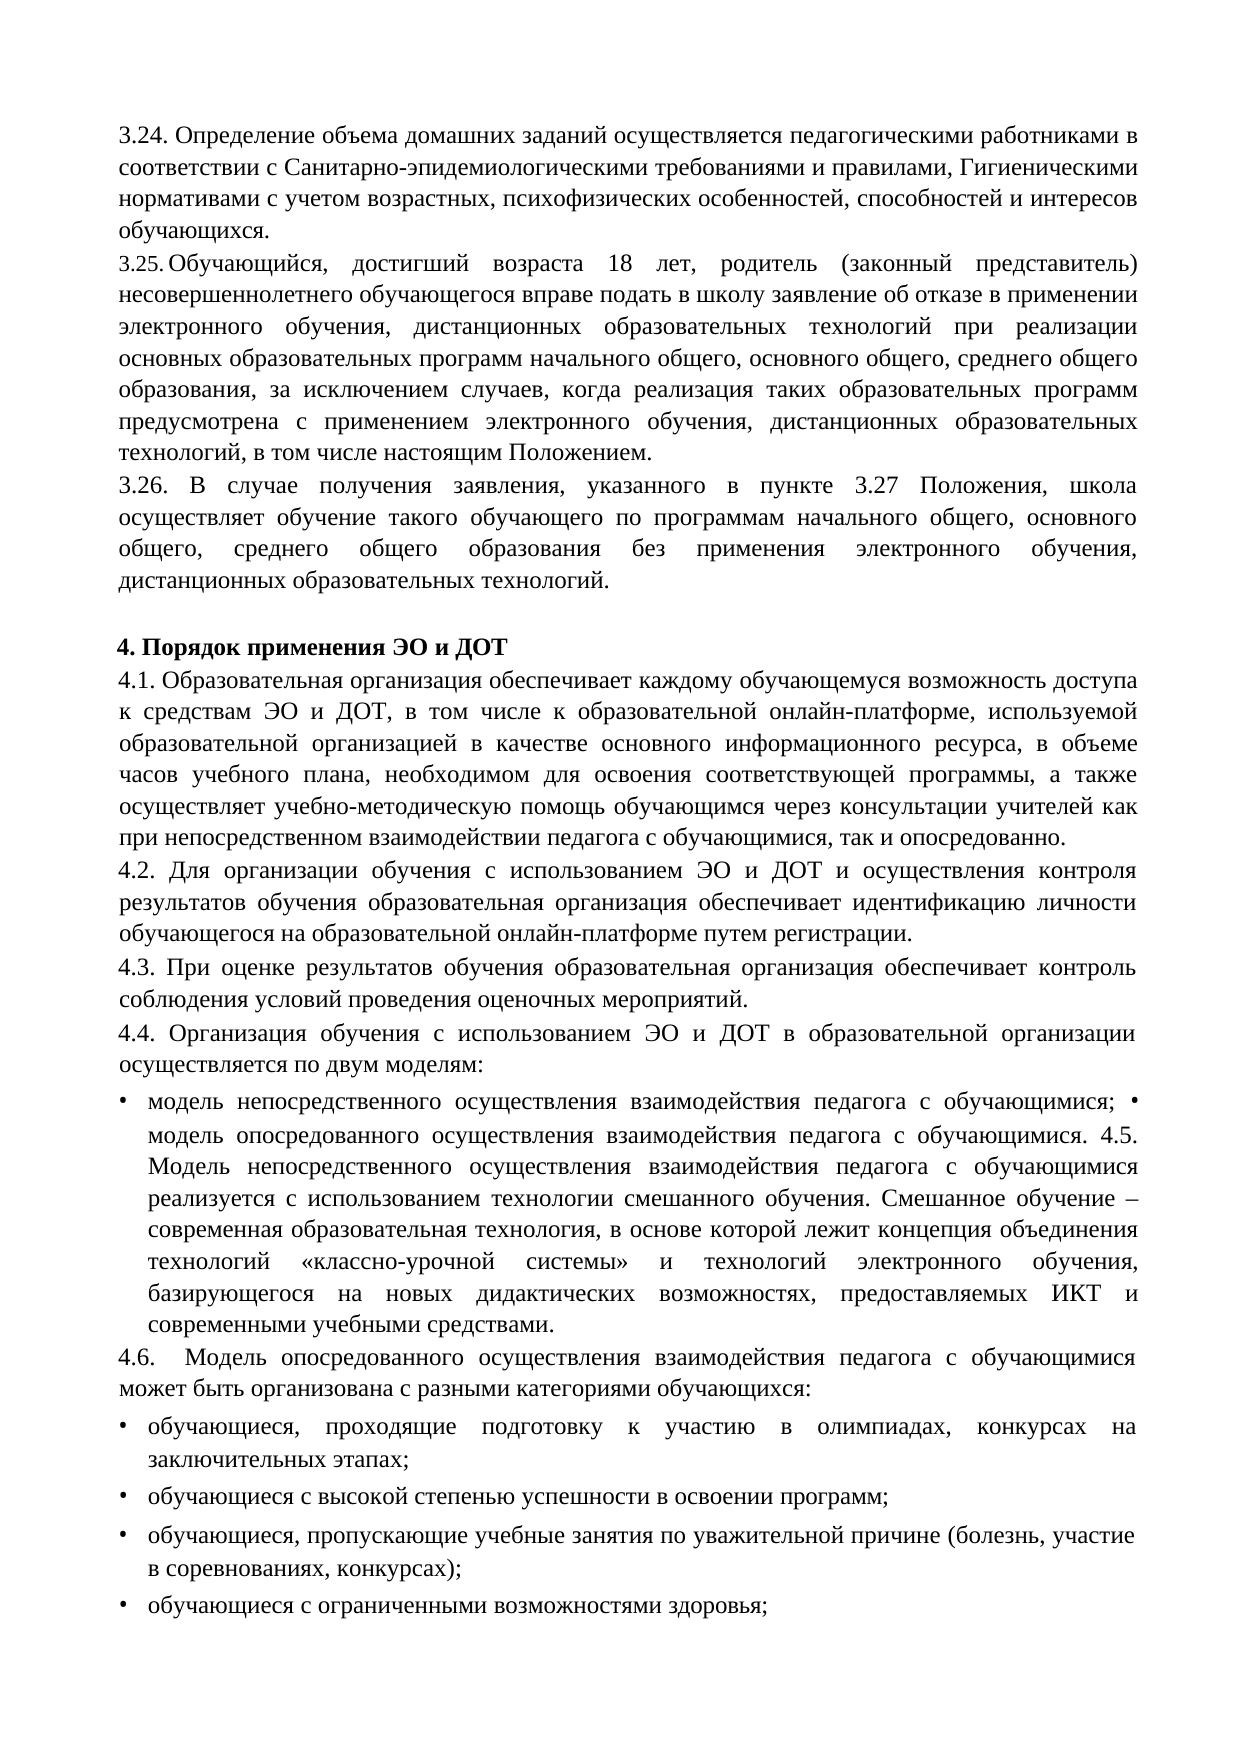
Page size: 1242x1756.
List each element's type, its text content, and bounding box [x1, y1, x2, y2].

list Обучающийся, достигший возраста 18 лет, родитель (законный представитель) несовершеннолетнего обучающегося вправе подать в школу заявление об отказе в применении электронного обучения, дистанционных образовательных технологий при реализации основных образовательных программ начального общего, основного общего, среднего общего образования, за исключением случаев, когда реализация таких образовательных программ предусмотрена с применением электронного обучения, дистанционных образовательных технологий, в том числе настоящим Положением. [118, 248, 1139, 466]
list модель непосредственного осуществления взаимодействия педагога с обучающимися; • модель опосредованного осуществления взаимодействия педагога с обучающимися. 4.5. Модель непосредственного осуществления взаимодействия педагога с обучающимися реализуется с использованием технологии смешанного обучения. Смешанное обучение – современная образовательная технология, в основе которой лежит концепция объединения технологий «классно-урочной системы» и технологий электронного обучения, базирующегося на новых дидактических возможностях, предоставляемых ИКТ и современными учебными средствами. [118, 1083, 1139, 1338]
list обучающиеся, проходящие подготовку к участию в олимпиадах, конкурсах на заключительных этапах; [118, 1407, 1137, 1473]
list обучающиеся с высокой степенью успешности в освоении программ; [118, 1478, 1168, 1512]
list При оценке результатов обучения образовательная организация обеспечивает контроль соблюдения условий проведения оценочных мероприятий. [118, 952, 1137, 1012]
list Модель опосредованного осуществления взаимодействия педагога с обучающимися может быть организована с разными категориями обучающихся: [118, 1342, 1137, 1402]
list обучающиеся с ограниченными возможностями здоровья; [118, 1587, 1168, 1621]
list Для организации обучения с использованием ЭО и ДОТ и осуществления контроля результатов обучения образовательная организация обеспечивает идентификацию личности обучающегося на образовательной онлайн-платформе путем регистрации. [118, 855, 1137, 947]
subtitle Порядок применения ЭО и ДОТ [117, 632, 1168, 660]
list Образовательная организация обеспечивает каждому обучающемуся возможность доступа к средствам ЭО и ДОТ, в том числе к образовательной онлайн-платформе, используемой образовательной организацией в качестве основного информационного ресурса, в объеме часов учебного плана, необходимом для освоения соответствующей программы, а также осуществляет учебно-методическую помощь обучающимся через консультации учителей как при непосредственном взаимодействии педагога с обучающимися, так и опосредованно. [118, 665, 1138, 851]
list Определение объема домашних заданий осуществляется педагогическими работниками в соответствии с Санитарно-эпидемиологическими требованиями и правилами, Гигиеническими нормативами с учетом возрастных, психофизических особенностей, способностей и интересов обучающихся. [118, 120, 1138, 243]
list В случае получения заявления, указанного в пункте 3.27 Положения, школа осуществляет обучение такого обучающего по программам начального общего, основного общего, среднего общего образования без применения электронного обучения, дистанционных образовательных технологий. [118, 470, 1138, 593]
list обучающиеся, пропускающие учебные занятия по уважительной причине (болезнь, участие в соревнованиях, конкурсах); [118, 1517, 1136, 1582]
list Организация обучения с использованием ЭО и ДОТ в образовательной организации осуществляется по двум моделям: [118, 1018, 1136, 1078]
